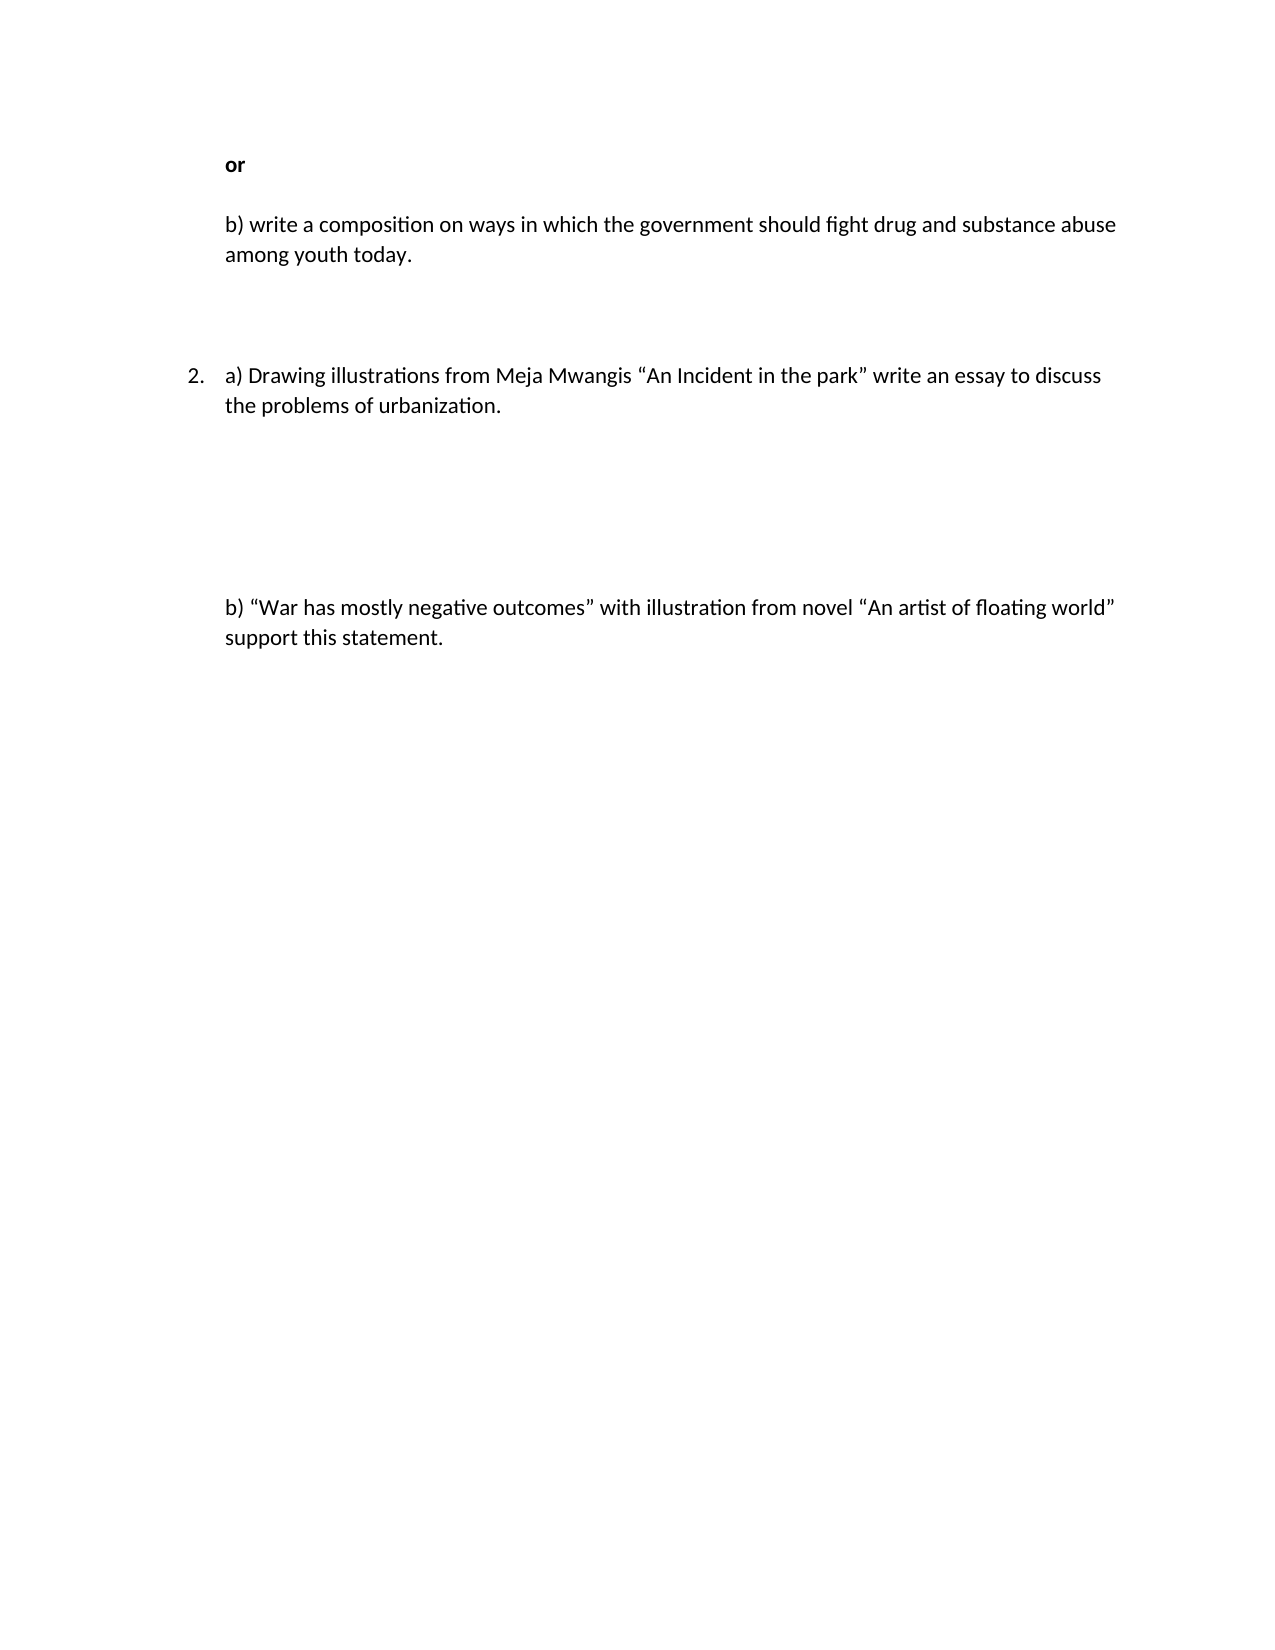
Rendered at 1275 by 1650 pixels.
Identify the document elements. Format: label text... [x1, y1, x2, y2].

list or [225, 150, 1125, 178]
list b) “War has mostly negative outcomes” with illustration from novel “An artist of floating world” support this statement. [225, 593, 1125, 651]
list a) Drawing illustrations from Meja Mwangis “An Incident in the park” write an essay to discuss the problems of urbanization. [187, 361, 1125, 420]
list b) write a composition on ways in which the government should fight drug and substance abuse among youth today. [225, 210, 1125, 269]
